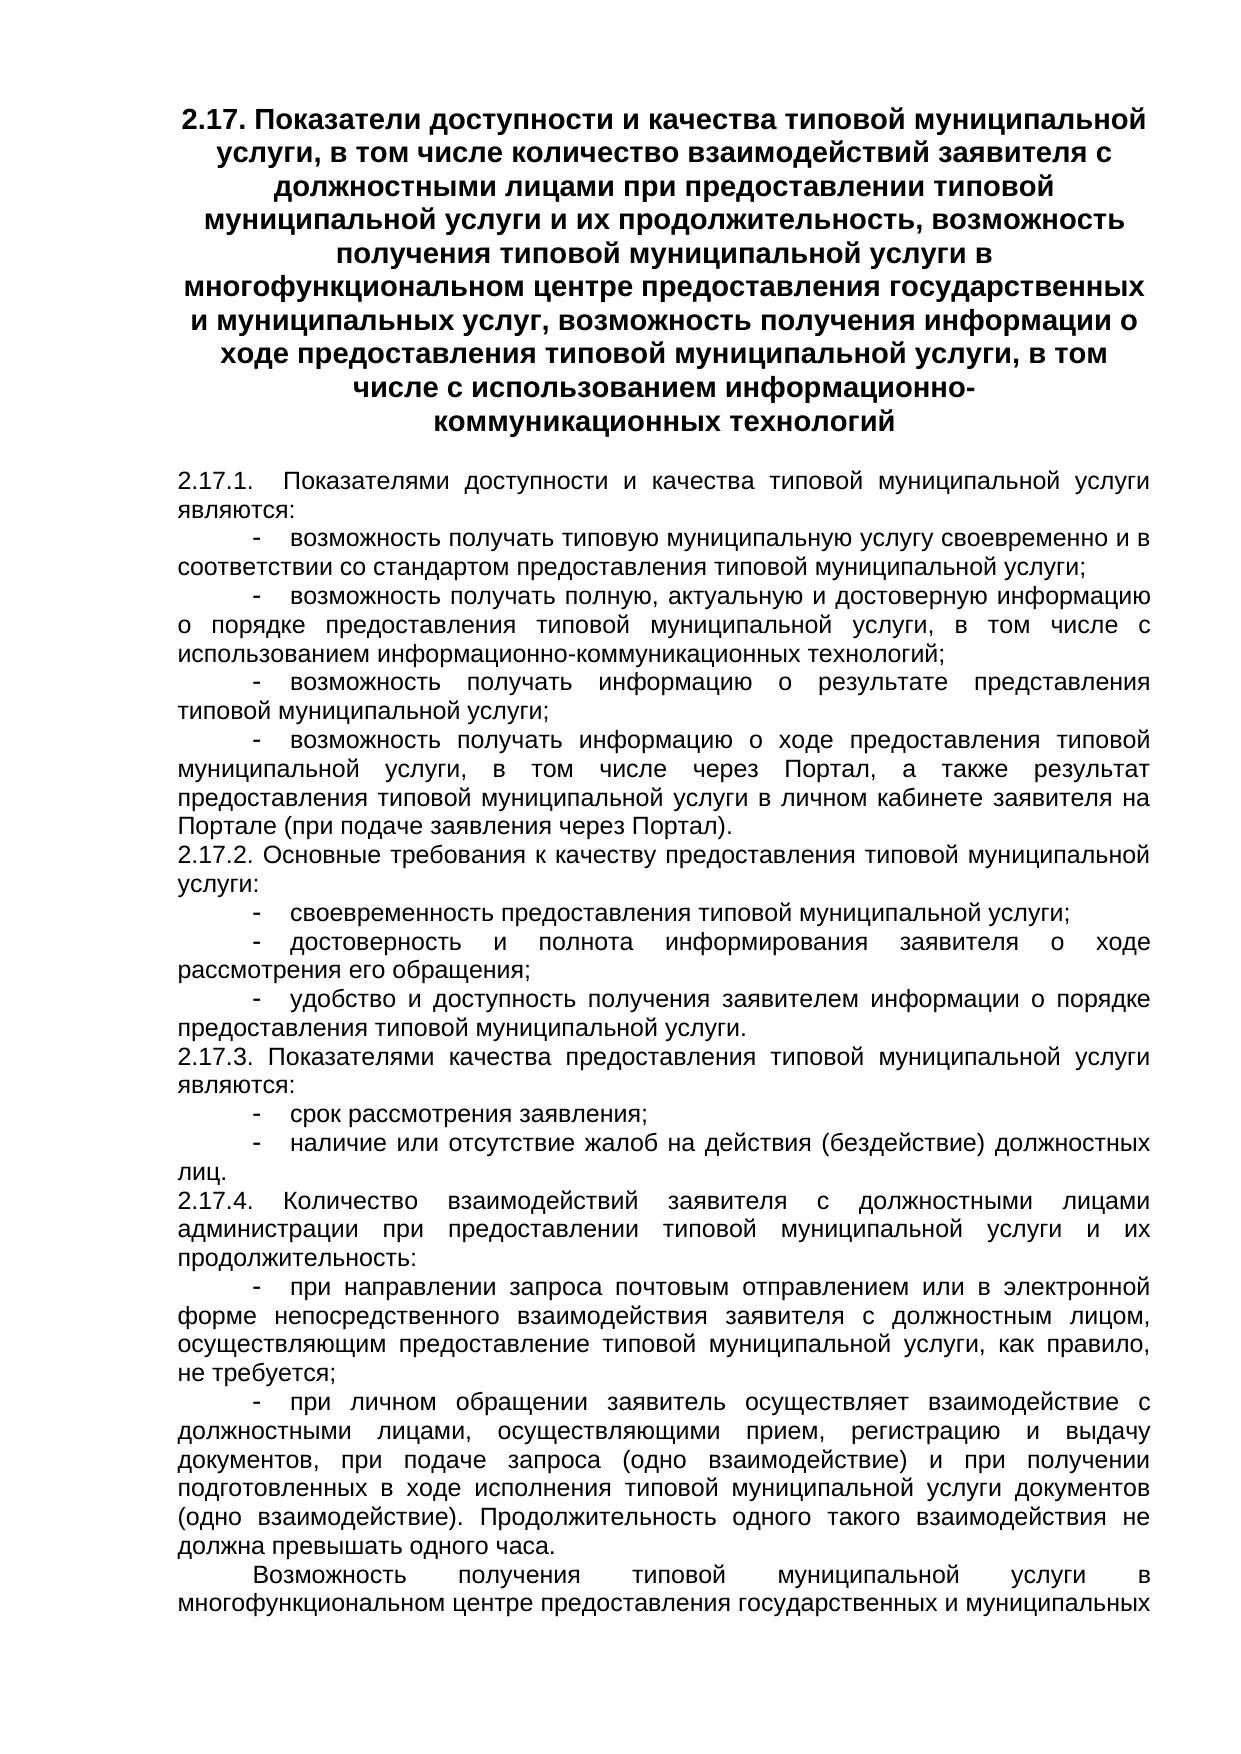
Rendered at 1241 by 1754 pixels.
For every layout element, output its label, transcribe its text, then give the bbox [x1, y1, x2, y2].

list наличие или отсутствие жалоб на действия (бездействие) должностных лиц. [177, 1128, 1152, 1186]
list срок рассмотрения заявления; [177, 1099, 1152, 1128]
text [177, 1559, 1152, 1617]
list при личном обращении заявитель осуществляет взаимодействие с должностными лицами, осуществляющими прием, регистрацию и выдачу документов, при подаче запроса (одно взаимодействие) и при получении подготовленных в ходе исполнения типовой муниципальной услуги документов (одно взаимодействие). Продолжительность одного такого взаимодействия не должна превышать одного часа. [177, 1387, 1152, 1559]
list возможность получать информацию о ходе предоставления типовой муниципальной услуги, в том числе через Портал, а также результат предоставления типовой муниципальной услуги в личном кабинете заявителя на Портале (при подаче заявления через Портал). [177, 725, 1152, 840]
text 2.17.1. Показателями доступности и качества типовой муниципальной услуги являются: [177, 466, 1152, 523]
list при направлении запроса почтовым отправлением или в электронной форме непосредственного взаимодействия заявителя с должностным лицом, осуществляющим предоставление типовой муниципальной услуги, как правило, не требуется; [177, 1272, 1152, 1387]
text 2.17.3. Показателями качества предоставления типовой муниципальной услуги являются: [177, 1042, 1152, 1099]
text коммуникационных технологий [177, 404, 1152, 437]
list своевременность предоставления типовой муниципальной услуги; [177, 898, 1152, 926]
list возможность получать информацию о результате представления типовой муниципальной услуги; [177, 667, 1152, 725]
list возможность получать полную, актуальную и достоверную информацию о порядке предоставления типовой муниципальной услуги, в том числе с использованием информационно-коммуникационных технологий; [177, 581, 1152, 667]
text 2.17.2. Основные требования к качеству предоставления типовой муниципальной услуги: [177, 840, 1152, 898]
list возможность получать типовую муниципальную услугу своевременно и в соответствии со стандартом предоставления типовой муниципальной услуги; [177, 523, 1152, 581]
text 2.17.4. Количество взаимодействий заявителя с должностными лицами администрации при предоставлении типовой муниципальной услуги и их продолжительность: [177, 1186, 1152, 1272]
text 2.17. Показатели доступности и качества типовой муниципальной услуги, в том числе количество взаимодействий заявителя с должностными лицами при предоставлении типовой муниципальной услуги и их продолжительность, возможность получения типовой муниципальной услуги в многофункциональном центре предоставления государственных и муниципальных услуг, возможность получения информации о ходе предоставления типовой муниципальной услуги, в том числе с использованием информационно- [177, 102, 1152, 404]
list достоверность и полнота информирования заявителя о ходе рассмотрения его обращения; [177, 926, 1152, 984]
list удобство и доступность получения заявителем информации о порядке предоставления типовой муниципальной услуги. [177, 984, 1152, 1042]
